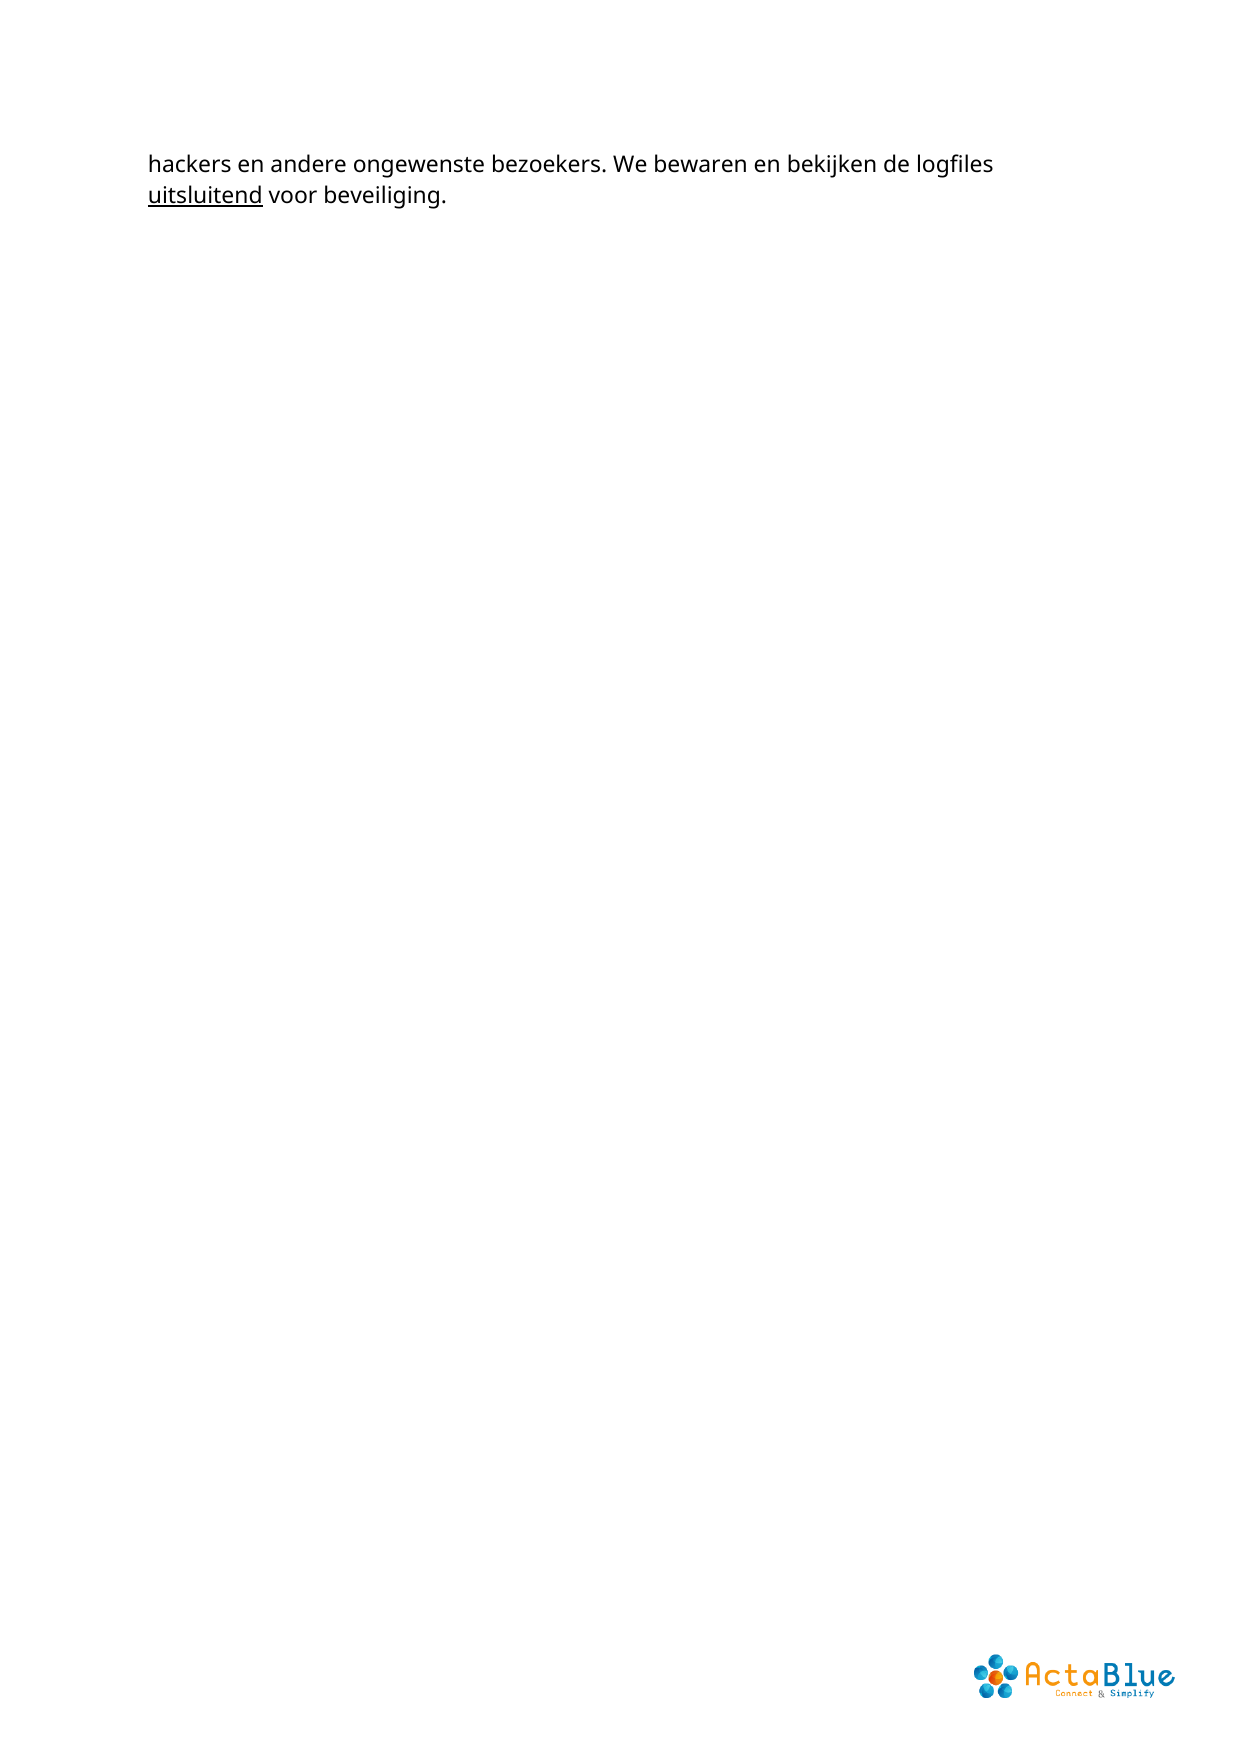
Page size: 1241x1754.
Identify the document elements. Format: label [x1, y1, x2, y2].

picture [972, 1652, 1176, 1700]
text [148, 148, 1093, 210]
